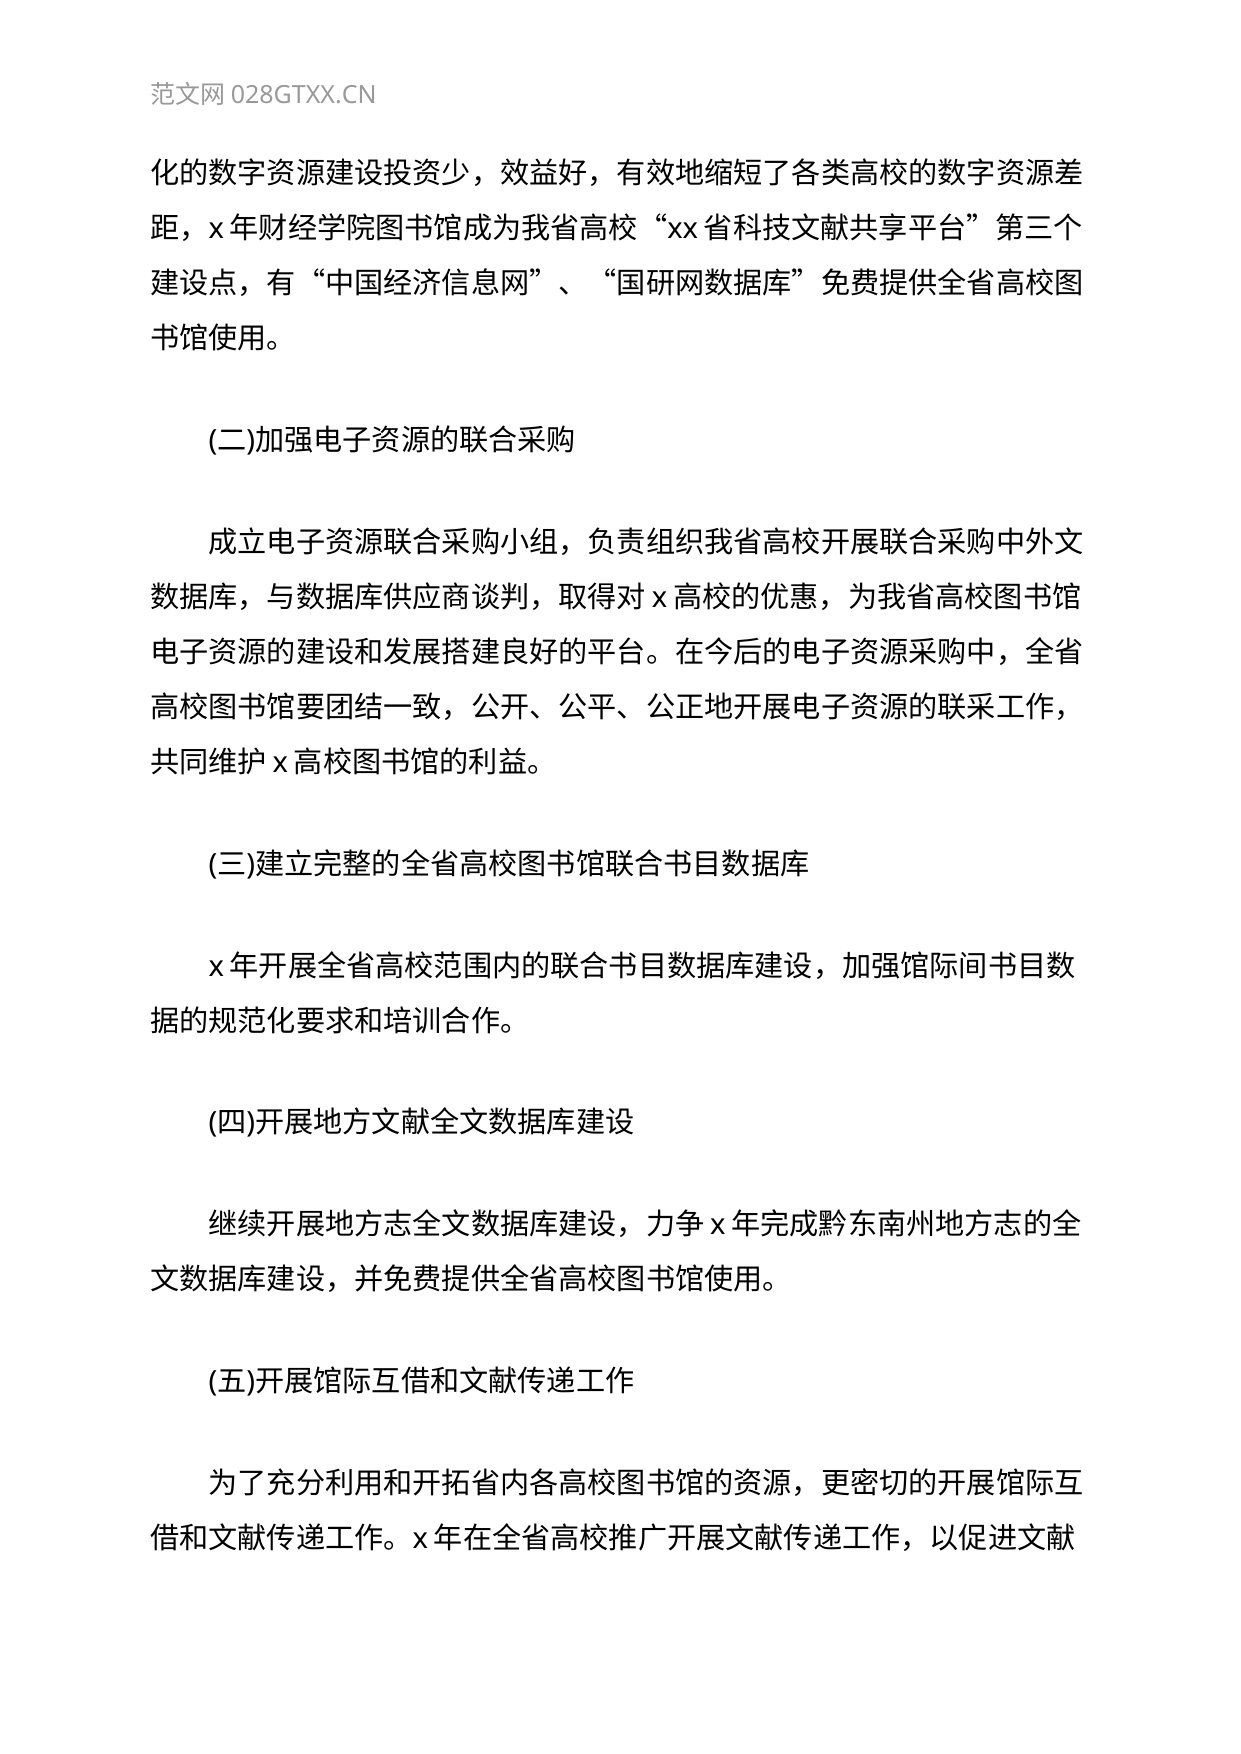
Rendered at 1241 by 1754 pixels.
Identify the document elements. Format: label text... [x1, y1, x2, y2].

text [150, 150, 1090, 357]
text (二)加强电子资源的联合采购 [150, 417, 1090, 459]
text 成立电子资源联合采购小组，负责组织我省高校开展联合采购中外文数据库，与数据库供应商谈判，取得对x高校的优惠，为我省高校图书馆电子资源的建设和发展搭建良好的平台。在今后的电子资源采购中，全省高校图书馆要团结一致，公开、公平、公正地开展电子资源的联采工作，共同维护x高校图书馆的利益。 [150, 518, 1090, 781]
text (三)建立完整的全省高校图书馆联合书目数据库 [150, 840, 1090, 883]
text 继续开展地方志全文数据库建设，力争x年完成黔东南州地方志的全文数据库建设，并免费提供全省高校图书馆使用。 [150, 1201, 1090, 1298]
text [150, 1460, 1090, 1557]
text x年开展全省高校范围内的联合书目数据库建设，加强馆际间书目数据的规范化要求和培训合作。 [150, 942, 1090, 1039]
text (四)开展地方文献全文数据库建设 [150, 1099, 1090, 1141]
text (五)开展馆际互借和文献传递工作 [150, 1358, 1090, 1400]
